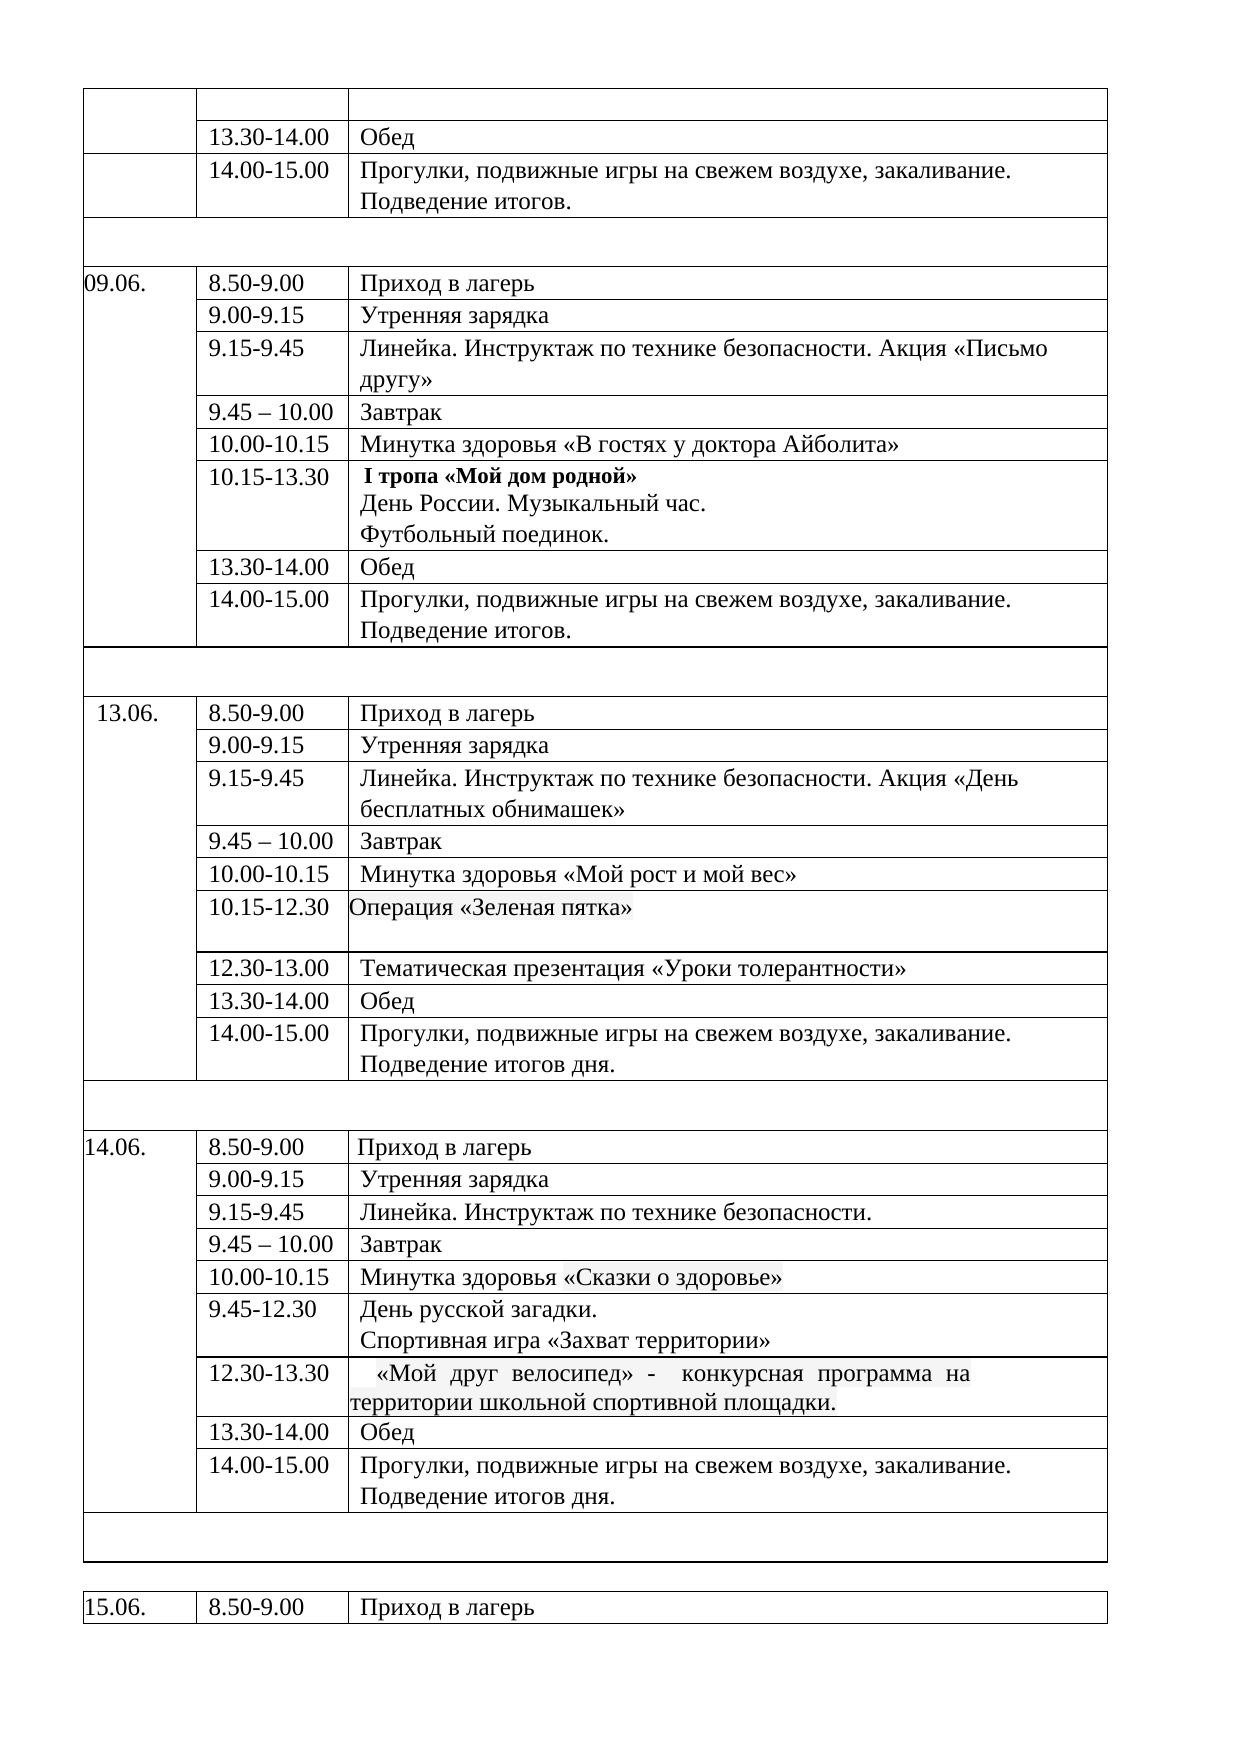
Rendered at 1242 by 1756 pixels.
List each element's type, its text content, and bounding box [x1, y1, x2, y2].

table_cell 9.00-9.15 [197, 1164, 348, 1195]
table_cell Утренняя зарядка [349, 300, 1107, 331]
table_cell 09.06. [84, 267, 196, 646]
table_cell [348, 1513, 1107, 1561]
table_cell 9.15-9.45 [197, 332, 348, 395]
table_cell [349, 89, 1107, 120]
table_cell [84, 1513, 348, 1561]
table_cell 9.45-12.30 [197, 1294, 348, 1356]
table_cell 9.45 – 10.00 [197, 826, 348, 857]
table_cell 8.50-9.00 [197, 267, 348, 299]
table_cell 13.30-14.00 [197, 985, 348, 1017]
table_header Приход в лагерь [349, 1592, 1107, 1623]
table_cell Обед [349, 985, 1107, 1017]
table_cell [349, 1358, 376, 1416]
table_cell 10.00-10.15 [197, 858, 348, 890]
table_cell Линейка. Инструктаж по технике безопасности. [349, 1196, 1107, 1228]
table_cell 8.50-9.00 [197, 1131, 348, 1162]
table_cell [84, 648, 348, 696]
table_cell [84, 218, 348, 266]
table_cell 13.06. [84, 697, 196, 1080]
table_cell 12.30-13.00 [197, 953, 348, 984]
table_cell Обед [349, 551, 1107, 583]
table_cell 9.15-9.45 [197, 762, 348, 825]
table_cell 14.06. [84, 1131, 196, 1512]
table_cell Прогулки, подвижные игры на свежем воздухе, закаливание. Подведение итогов дня. [349, 1018, 1107, 1080]
table_cell [197, 89, 348, 120]
table_header 8.50-9.00 [197, 1592, 348, 1623]
table_cell 14.00-15.00 [197, 584, 348, 646]
table_cell Завтрак [349, 1229, 1107, 1260]
table_cell Утренняя зарядка [349, 730, 1107, 761]
table_cell 9.00-9.15 [197, 730, 348, 761]
table_cell Приход в лагерь [349, 1131, 1107, 1162]
table_cell Минутка здоровья «Сказки о здоровье» [349, 1261, 1107, 1293]
table_cell [348, 218, 1107, 266]
table_cell I тропа «Мой дом родной» День России. Музыкальный час. Футбольный поединок. [349, 461, 1107, 550]
table_cell День русской загадки. Спортивная игра «Захват территории» [349, 1294, 1107, 1356]
table_header 15.06. [84, 1592, 196, 1623]
table_cell 14.00-15.00 [197, 1018, 348, 1080]
table_cell Прогулки, подвижные игры на свежем воздухе, закаливание. Подведение итогов дня. [349, 1449, 1107, 1512]
table_cell [84, 89, 196, 153]
table_cell Завтрак [349, 826, 1107, 857]
table_cell Завтрак [349, 396, 1107, 427]
table_cell 14.00-15.00 [197, 154, 348, 217]
table_cell 9.45 – 10.00 [197, 1229, 348, 1260]
table_cell 10.15-12.30 [197, 891, 348, 951]
table_cell Минутка здоровья «В гостях у доктора Айболита» [349, 429, 1107, 460]
table_cell 8.50-9.00 [197, 697, 348, 728]
table_cell 12.30-13.30 [197, 1358, 348, 1416]
table_cell 13.30-14.00 [197, 551, 348, 583]
table_cell Линейка. Инструктаж по технике безопасности. Акция «Письмо другу» [349, 332, 1107, 395]
table_cell «Мой друг велосипед» - конкурсная программа на территории школьной спортивной площадки. [837, 1358, 1107, 1416]
table_cell Приход в лагерь [349, 267, 1107, 299]
table_cell 10.15-13.30 [197, 461, 348, 550]
table_cell 13.30-14.00 [197, 121, 348, 153]
table_cell 13.30-14.00 [197, 1417, 348, 1448]
table_cell Прогулки, подвижные игры на свежем воздухе, закаливание. Подведение итогов. [349, 154, 1107, 217]
table_cell Тематическая презентация «Уроки толерантности» [349, 953, 1107, 984]
table_cell Обед [349, 121, 1107, 153]
table_cell Обед [349, 1417, 1107, 1448]
table_cell Операция «Зеленая пятка» [349, 891, 1107, 951]
table_cell [348, 648, 1107, 696]
table_cell 14.00-15.00 [197, 1449, 348, 1512]
table_cell Прогулки, подвижные игры на свежем воздухе, закаливание. Подведение итогов. [349, 584, 1107, 646]
table_cell [84, 154, 196, 217]
table_cell [84, 1081, 348, 1130]
table_cell 10.00-10.15 [197, 1261, 348, 1293]
table_cell Минутка здоровья «Мой рост и мой вес» [349, 858, 1107, 890]
table_cell Утренняя зарядка [349, 1164, 1107, 1195]
table_cell 9.00-9.15 [197, 300, 348, 331]
table_cell Приход в лагерь [349, 697, 1107, 728]
table_cell 10.00-10.15 [197, 429, 348, 460]
table_cell 9.45 – 10.00 [197, 396, 348, 427]
table_cell 9.15-9.45 [197, 1196, 348, 1228]
table_cell [348, 1081, 1107, 1130]
table_cell Линейка. Инструктаж по технике безопасности. Акция «День бесплатных обнимашек» [349, 762, 1107, 825]
